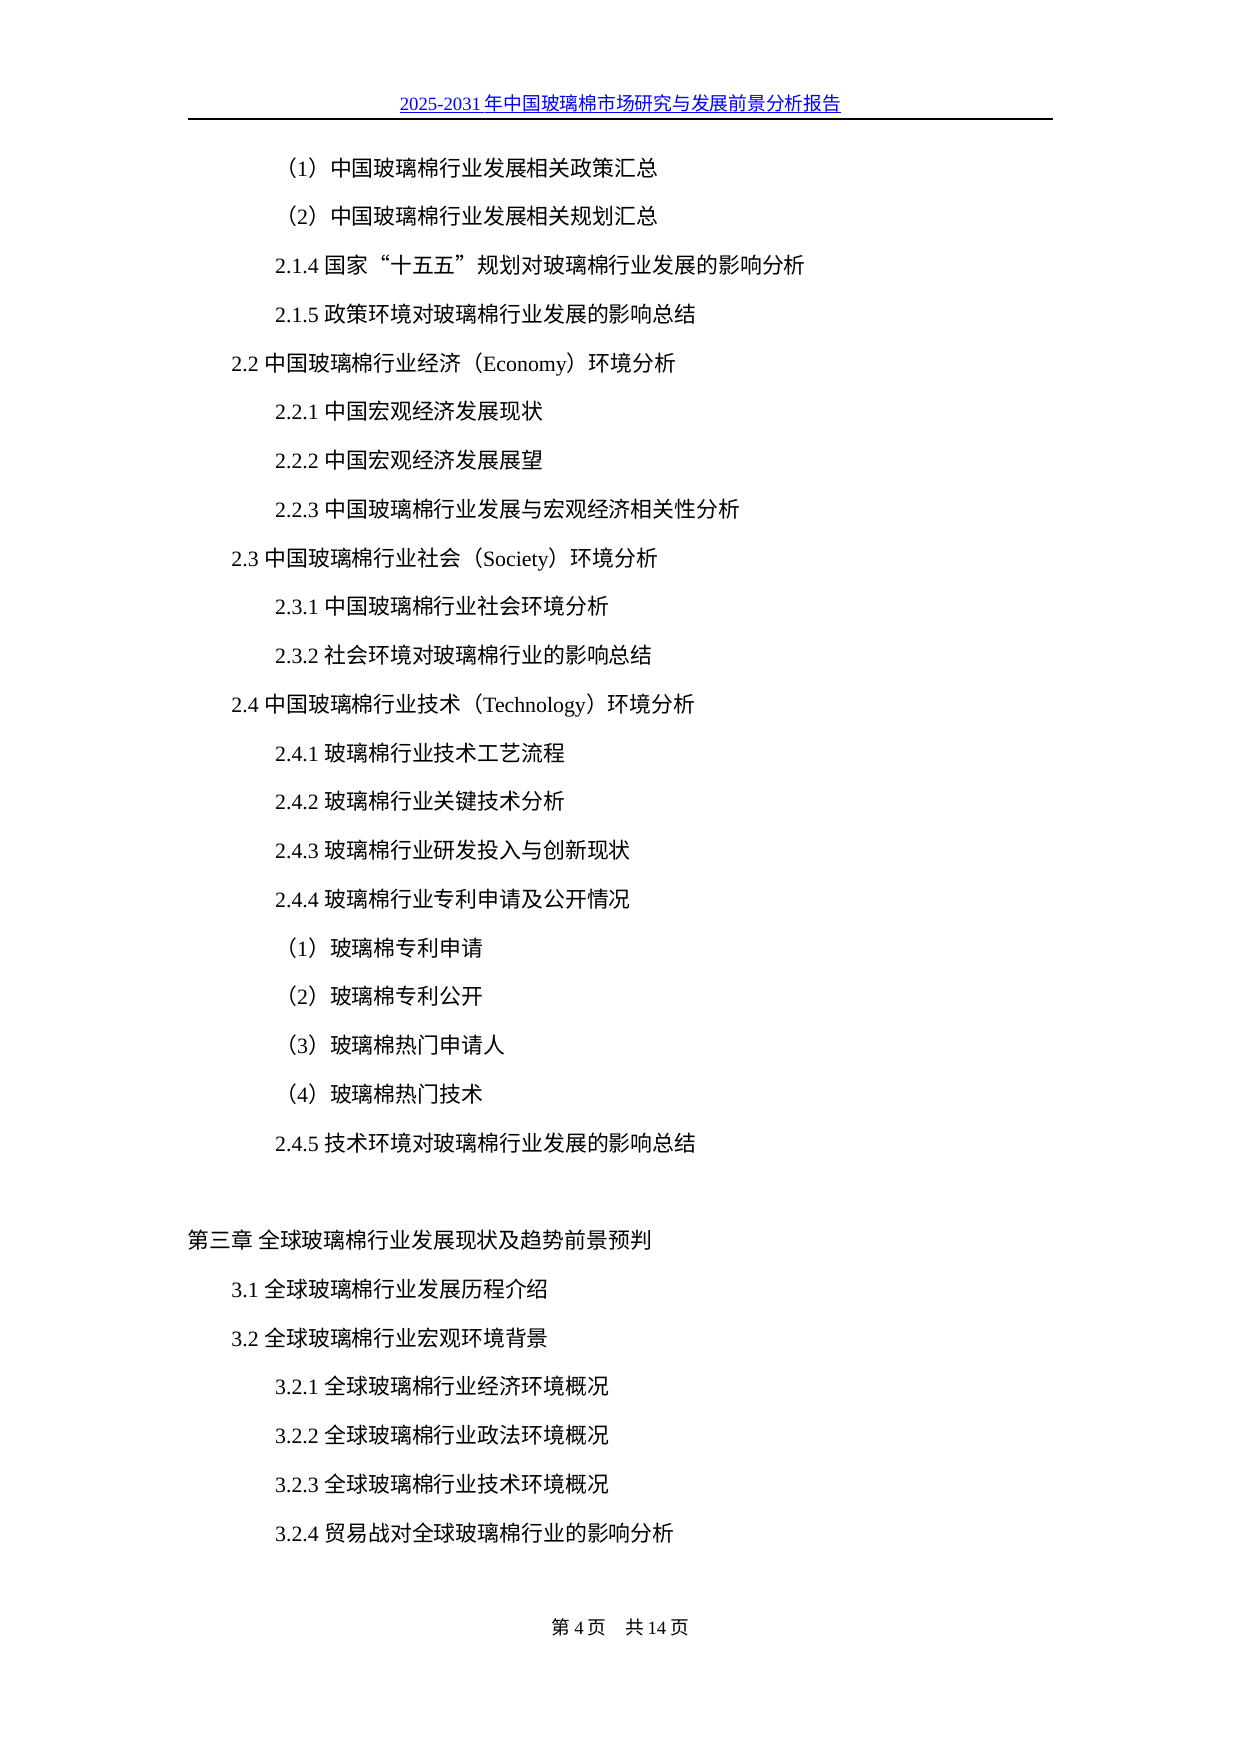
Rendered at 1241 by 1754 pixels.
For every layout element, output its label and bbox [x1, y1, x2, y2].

text [187, 150, 1053, 1548]
